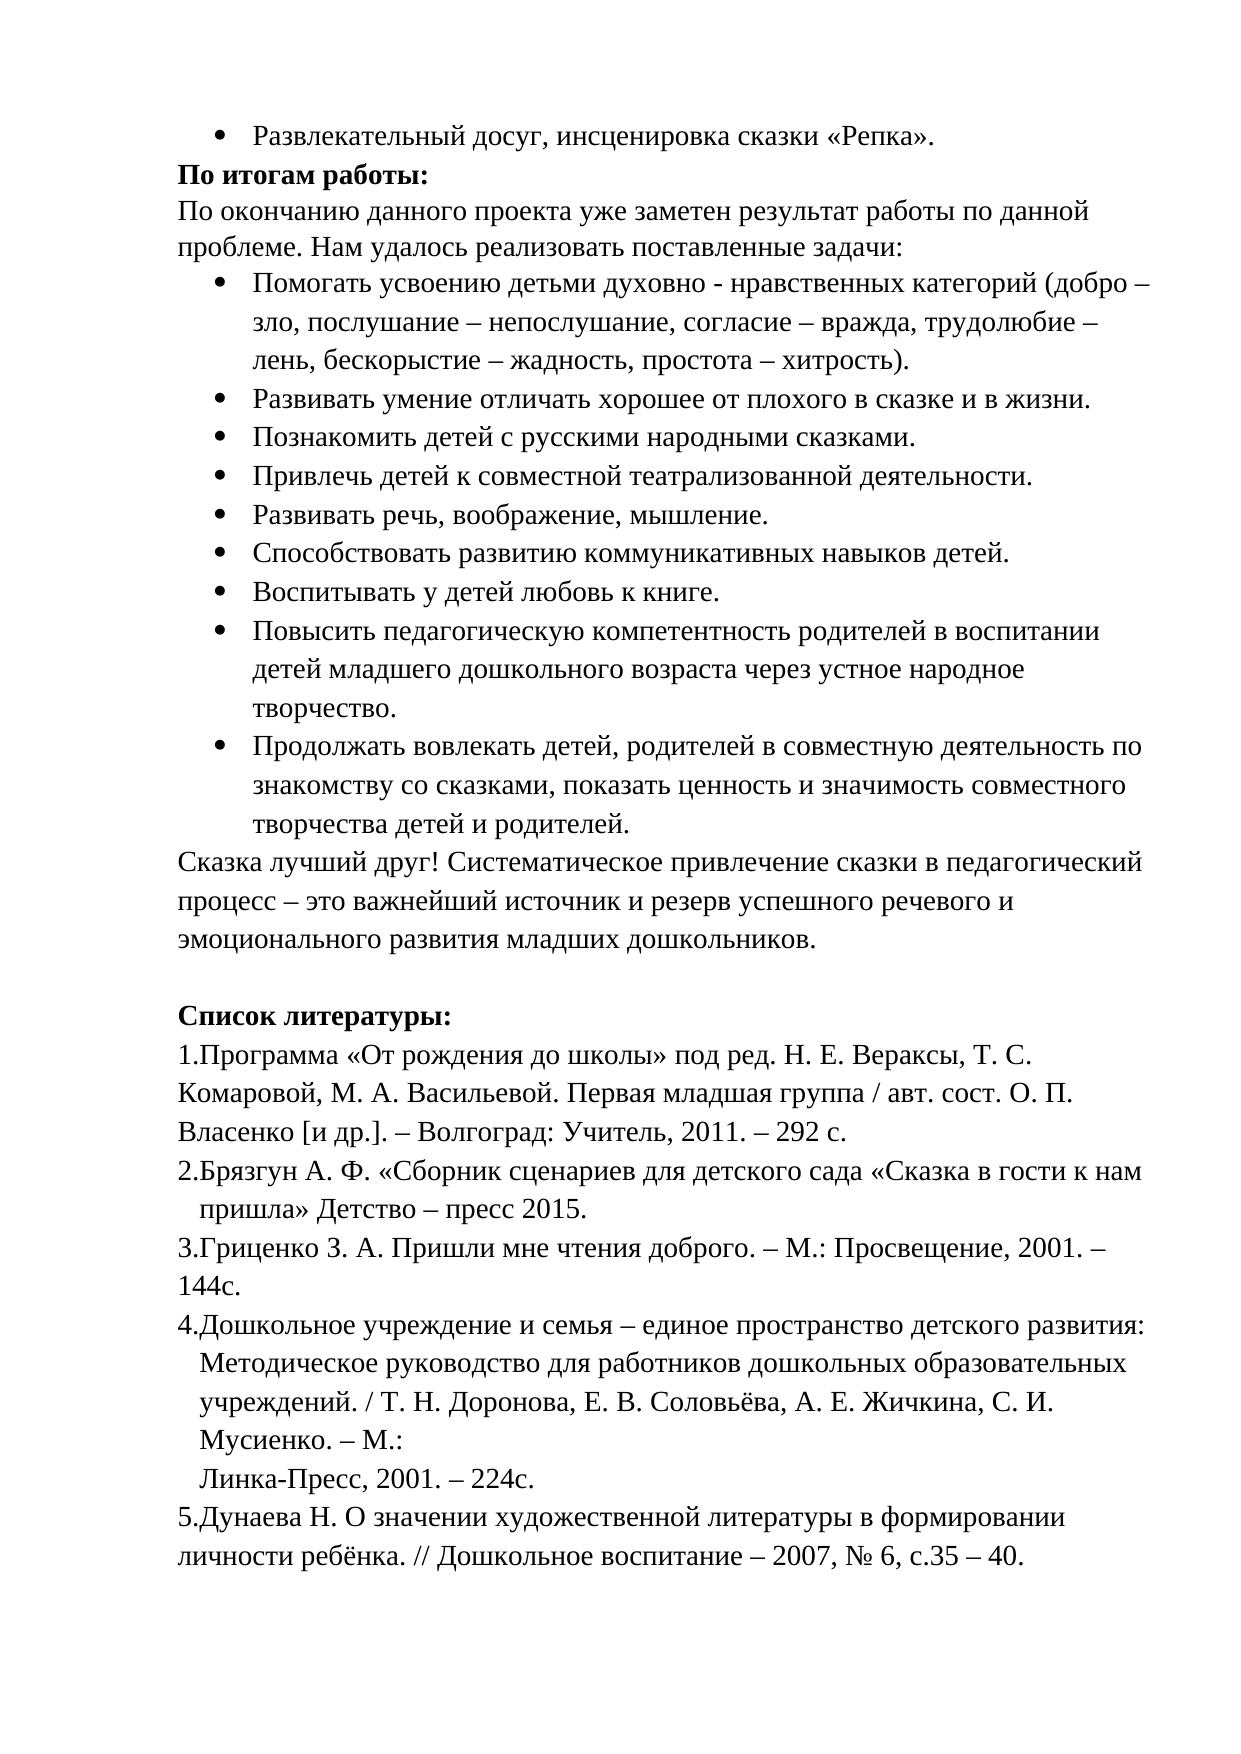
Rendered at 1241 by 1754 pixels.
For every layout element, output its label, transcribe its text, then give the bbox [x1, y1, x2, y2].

list Помогать усвоению детьми духовно - нравственных категорий (добро – зло, послушание – непослушание, согласие – вражда, трудолюбие – лень, бескорыстие – жадность, простота – хитрость). [215, 265, 1152, 376]
text пришла» Детство – пресс 2015. [177, 1191, 1152, 1225]
list Привлечь детей к совместной театрализованной деятельности. [215, 458, 1152, 492]
list Способствовать развитию коммуникативных навыков детей. [215, 536, 1152, 569]
text Методическое руководство для работников дошкольных образовательных [177, 1345, 1152, 1379]
text 4.Дошкольное учреждение и семья – единое пространство детского развития: [177, 1307, 1152, 1340]
text Мусиенко. – М.: [177, 1422, 1152, 1456]
text 1.Программа «От рождения до школы» под ред. Н. Е. Вераксы, Т. С. Комаровой, М. А. Васильевой. Первая младшая группа / авт. сост. О. П. Власенко [и др.]. – Волгоград: Учитель, 2011. – 292 с. [177, 1037, 1152, 1148]
text Линка-Пресс, 2001. – 224с. [177, 1461, 1152, 1494]
text 5.Дунаева Н. О значении художественной литературы в формировании личности ребёнка. // Дошкольное воспитание – 2007, № 6, с.35 – 40. [177, 1499, 1152, 1572]
list Развивать умение отличать хорошее от плохого в сказке и в жизни. [215, 381, 1152, 414]
list Воспитывать у детей любовь к книге. [215, 574, 1152, 608]
text учреждений. / Т. Н. Доронова, Е. В. Соловьёва, А. Е. Жичкина, С. И. [177, 1384, 1152, 1417]
list Продолжать вовлекать детей, родителей в совместную деятельность по знакомству со сказками, показать ценность и значимость совместного творчества детей и родителей. [215, 728, 1152, 839]
text По итогам работы: [177, 157, 1152, 190]
list Развлекательный досуг, инсценировка сказки «Репка». [215, 118, 1152, 152]
list Познакомить детей с русскими народными сказками. [215, 419, 1152, 453]
list Повысить педагогическую компетентность родителей в воспитании детей младшего дошкольного возраста через устное народное творчество. [215, 613, 1152, 723]
text Сказка лучший друг! Систематическое привлечение сказки в педагогический процесс – это важнейший источник и резерв успешного речевого и эмоционального развития младших дошкольников. [177, 844, 1152, 955]
text 2.Брязгун А. Ф. «Сборник сценариев для детского сада «Сказка в гости к нам [177, 1153, 1152, 1186]
text 3.Гриценко З. А. Пришли мне чтения доброго. – М.: Просвещение, 2001. – 144с. [177, 1230, 1152, 1302]
text Список литературы: [177, 998, 1152, 1032]
list Развивать речь, воображение, мышление. [215, 497, 1152, 531]
text По окончанию данного проекта уже заметен результат работы по данной проблеме. Нам удалось реализовать поставленные задачи: [177, 193, 1152, 263]
